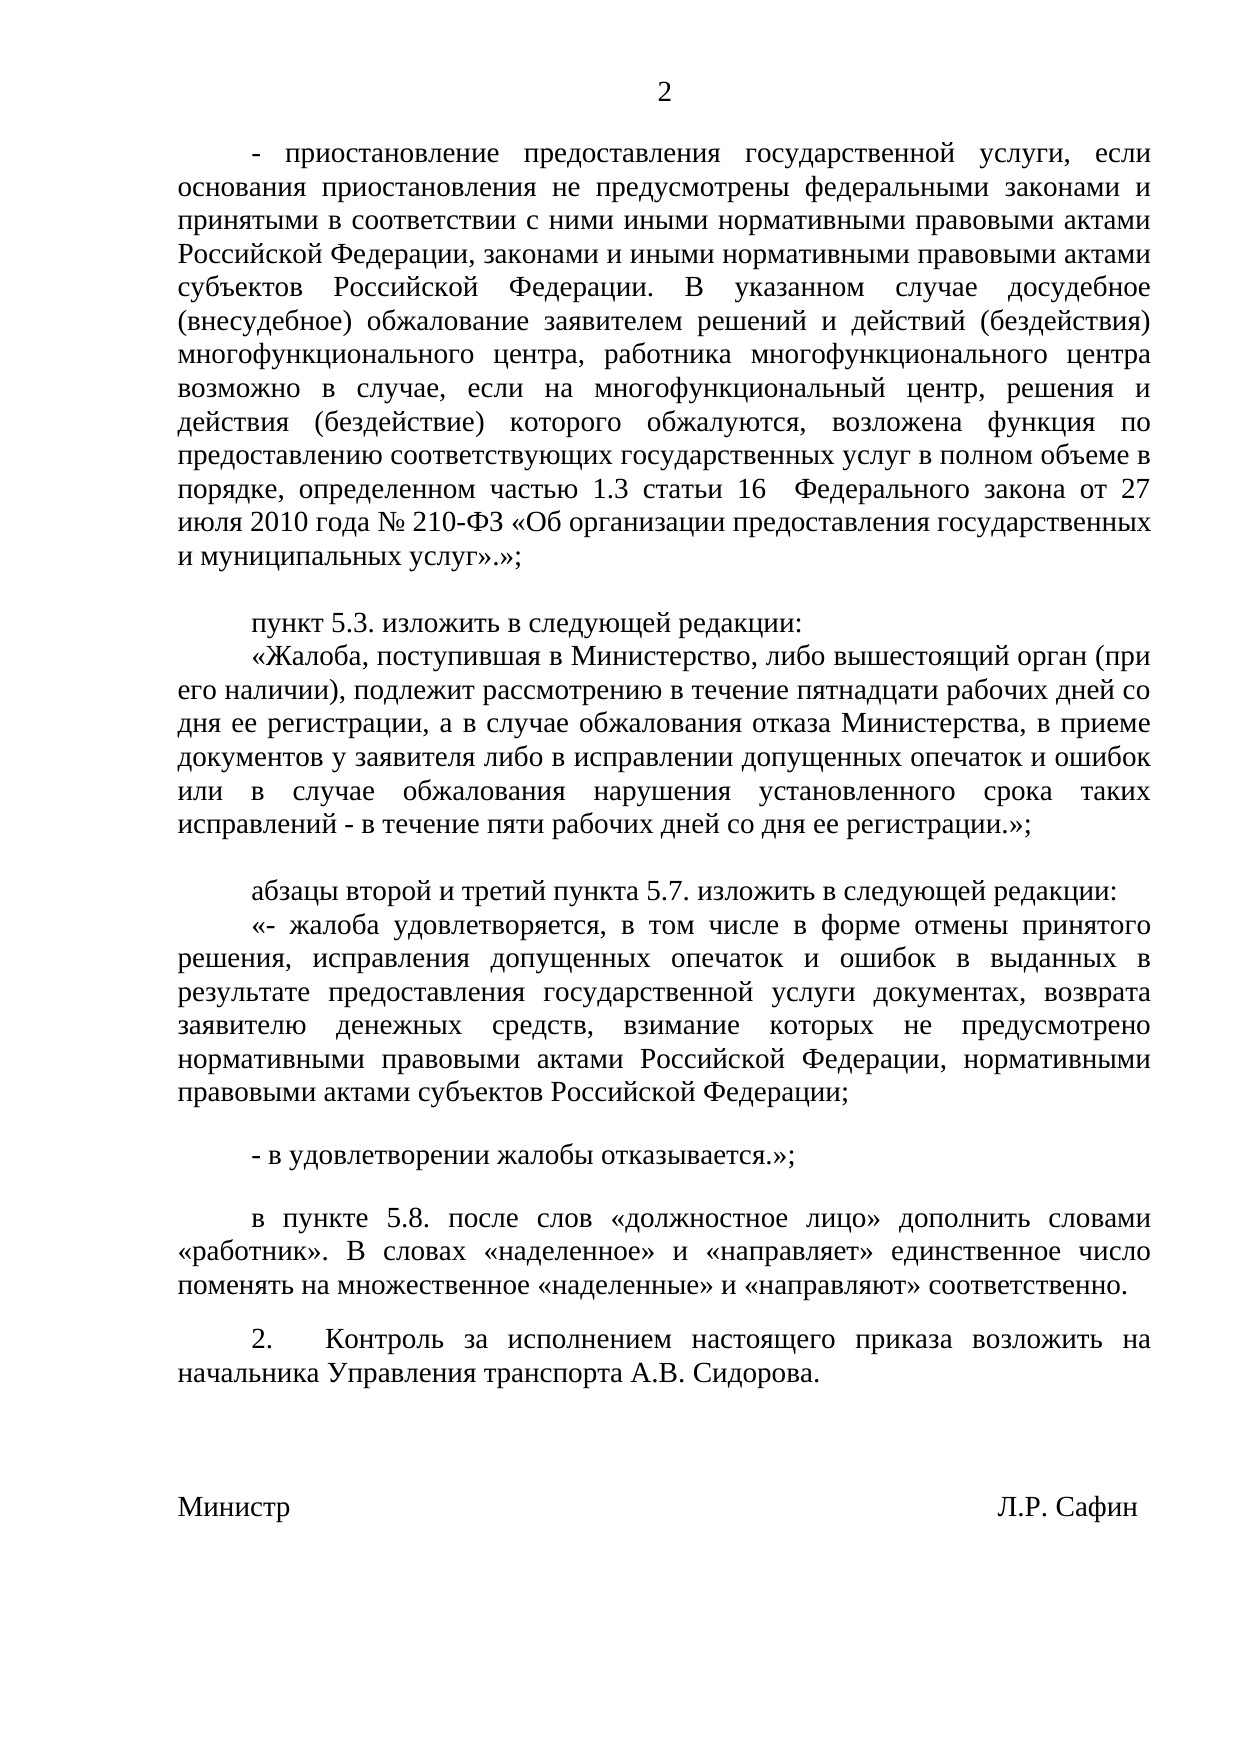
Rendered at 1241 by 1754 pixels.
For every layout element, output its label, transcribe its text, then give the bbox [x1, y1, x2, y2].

list Контроль за исполнением настоящего приказа возложить на начальника Управления транспорта А.В. Сидорова. [177, 1321, 1152, 1388]
text - приостановление предоставления государственной услуги, если основания приостановления не предусмотрены федеральными законами и принятыми в соответствии с ними иными нормативными правовыми актами Российской Федерации, законами и иными нормативными правовыми актами субъектов Российской Федерации. В указанном случае досудебное (внесудебное) обжалование заявителем решений и действий (бездействия) многофункционального центра, работника многофункционального центра возможно в случае, если на многофункциональный центр, решения и действия (бездействие) которого обжалуются, возложена функция по предоставлению соответствующих государственных услуг в полном объеме в порядке, определенном частью 1.3 статьи 16 Федерального закона от 27 июля 2010 года № 210-ФЗ «Об организации предоставления государственных и муниципальных услуг».»; [177, 135, 1152, 571]
text в пункте 5.8. после слов «должностное лицо» дополнить словами «работник». В словах «наделенное» и «направляет» единственное число поменять на множественное «наделенные» и «направляют» соответственно. [177, 1200, 1152, 1301]
text абзацы второй и третий пункта 5.7. изложить в следующей редакции: [177, 873, 1152, 907]
text «- жалоба удовлетворяется, в том числе в форме отмены принятого решения, исправления допущенных опечаток и ошибок в выданных в результате предоставления государственной услуги документах, возврата заявителю денежных средств, взимание которых не предусмотрено нормативными правовыми актами Российской Федерации, нормативными правовыми актами субъектов Российской Федерации; [177, 907, 1152, 1108]
text - в удовлетворении жалобы отказывается.»; [177, 1137, 1152, 1171]
text пункт 5.3. изложить в следующей редакции: [177, 605, 1152, 638]
text «Жалоба, поступившая в Министерство, либо вышестоящий орган (при его наличии), подлежит рассмотрению в течение пятнадцати рабочих дней со дня ее регистрации, а в случае обжалования отказа Министерства, в приеме документов у заявителя либо в исправлении допущенных опечаток и ошибок или в случае обжалования нарушения установленного срока таких исправлений - в течение пяти рабочих дней со дня ее регистрации.»; [177, 638, 1152, 840]
text Министр Л.Р. Сафин [177, 1489, 1152, 1523]
